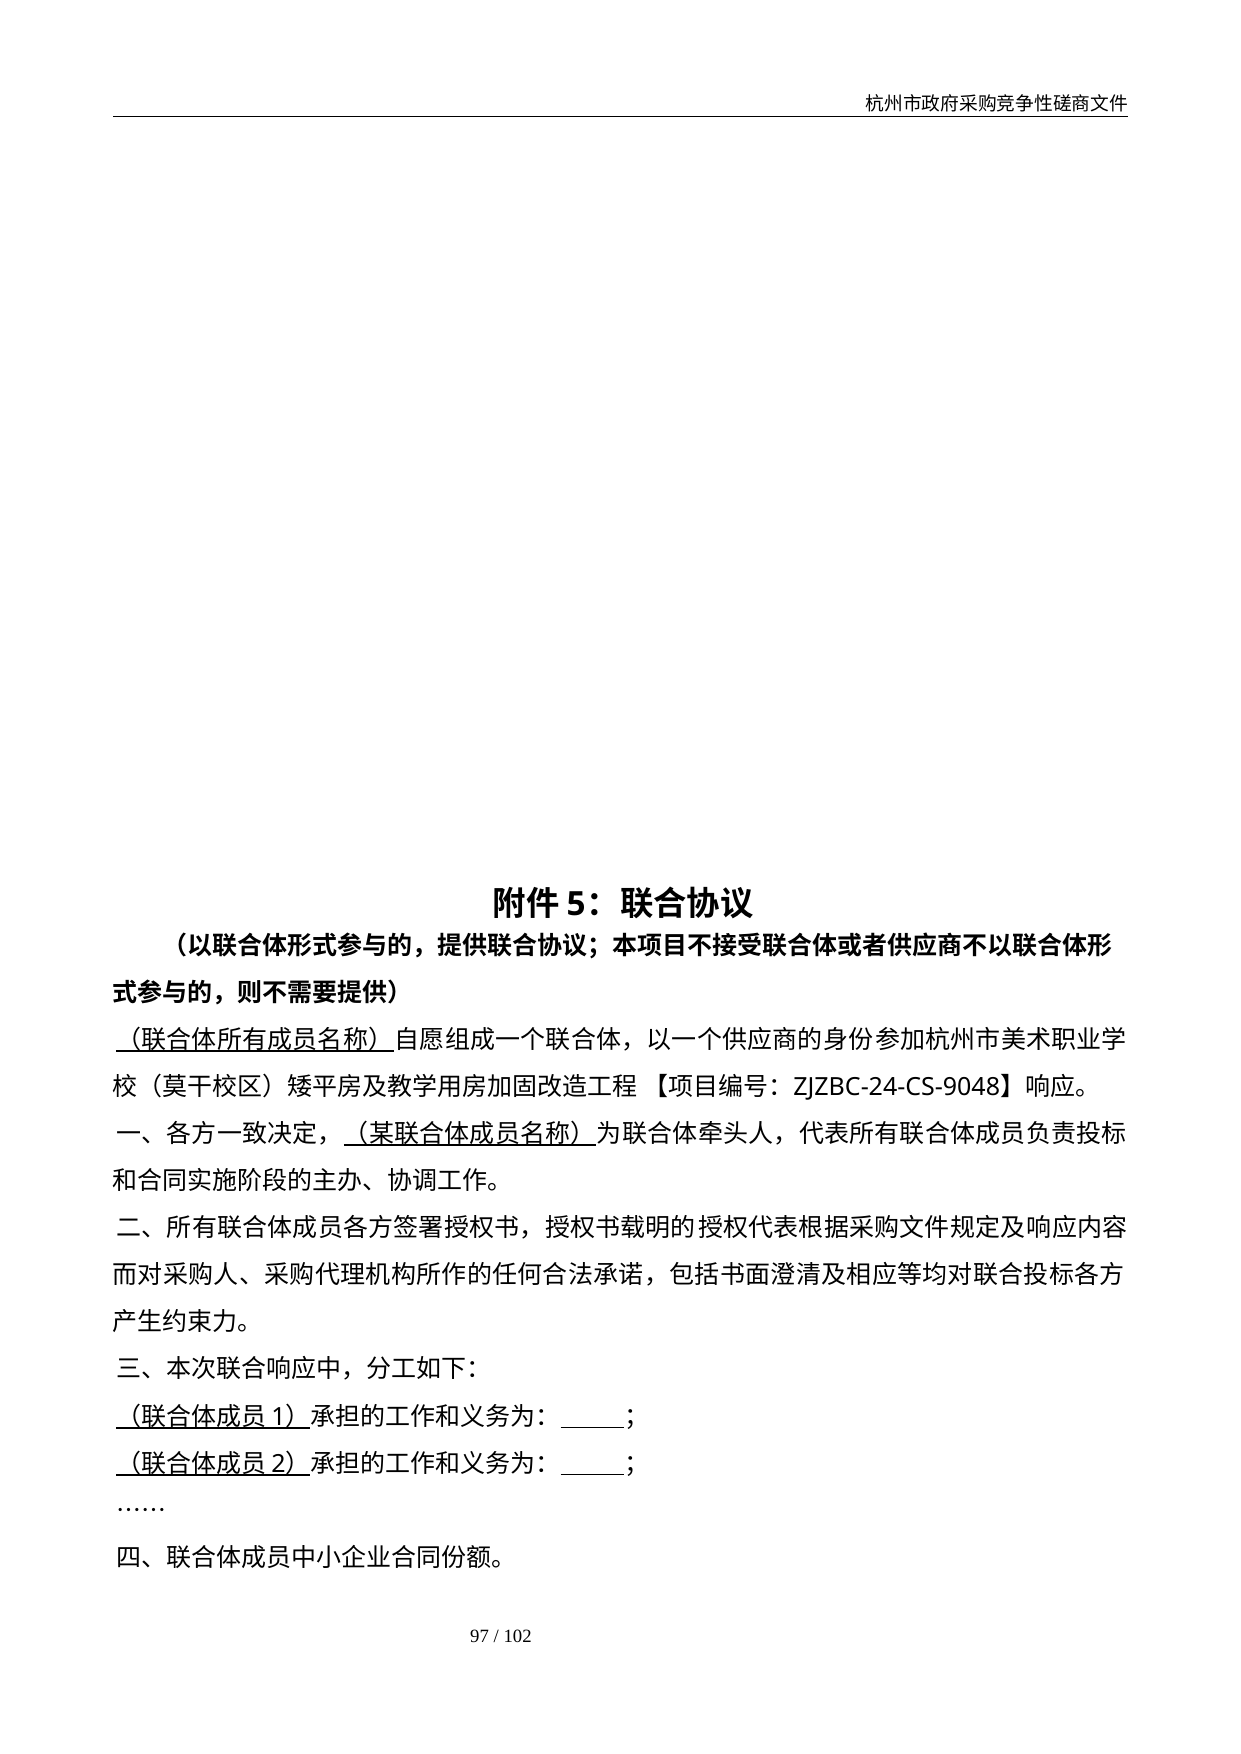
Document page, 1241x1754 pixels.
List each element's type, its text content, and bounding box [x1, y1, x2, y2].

text （以联合体形式参与的，提供联合协议；本项目不接受联合体或者供应商不以联合体形式参与的，则不需要提供） [112, 925, 1128, 1008]
text 二、所有联合体成员各方签署授权书，授权书载明的授权代表根据采购文件规定及响应内容而对采购人、采购代理机构所作的任何合法承诺，包括书面澄清及相应等均对联合投标各方产生约束力。 [112, 1208, 1128, 1338]
text 一、各方一致决定，（某联合体成员名称）为联合体牵头人，代表所有联合体成员负责投标和合同实施阶段的主办、协调工作。 [112, 1113, 1128, 1197]
text 四、联合体成员中小企业合同份额。 [112, 1537, 1128, 1573]
text （联合体成员2）承担的工作和义务为： ； [112, 1443, 1128, 1479]
text （联合体成员1）承担的工作和义务为： ； [112, 1396, 1128, 1432]
text 附件5：联合协议 [112, 877, 1128, 925]
text （联合体所有成员名称）自愿组成一个联合体，以一个供应商的身份参加杭州市美术职业学校（莫干校区）矮平房及教学用房加固改造工程 【项目编号：ZJZBC-24-CS-9048】响应。 [112, 1019, 1128, 1103]
text 三、本次联合响应中，分工如下： [112, 1349, 1128, 1385]
text …… [112, 1490, 1128, 1526]
